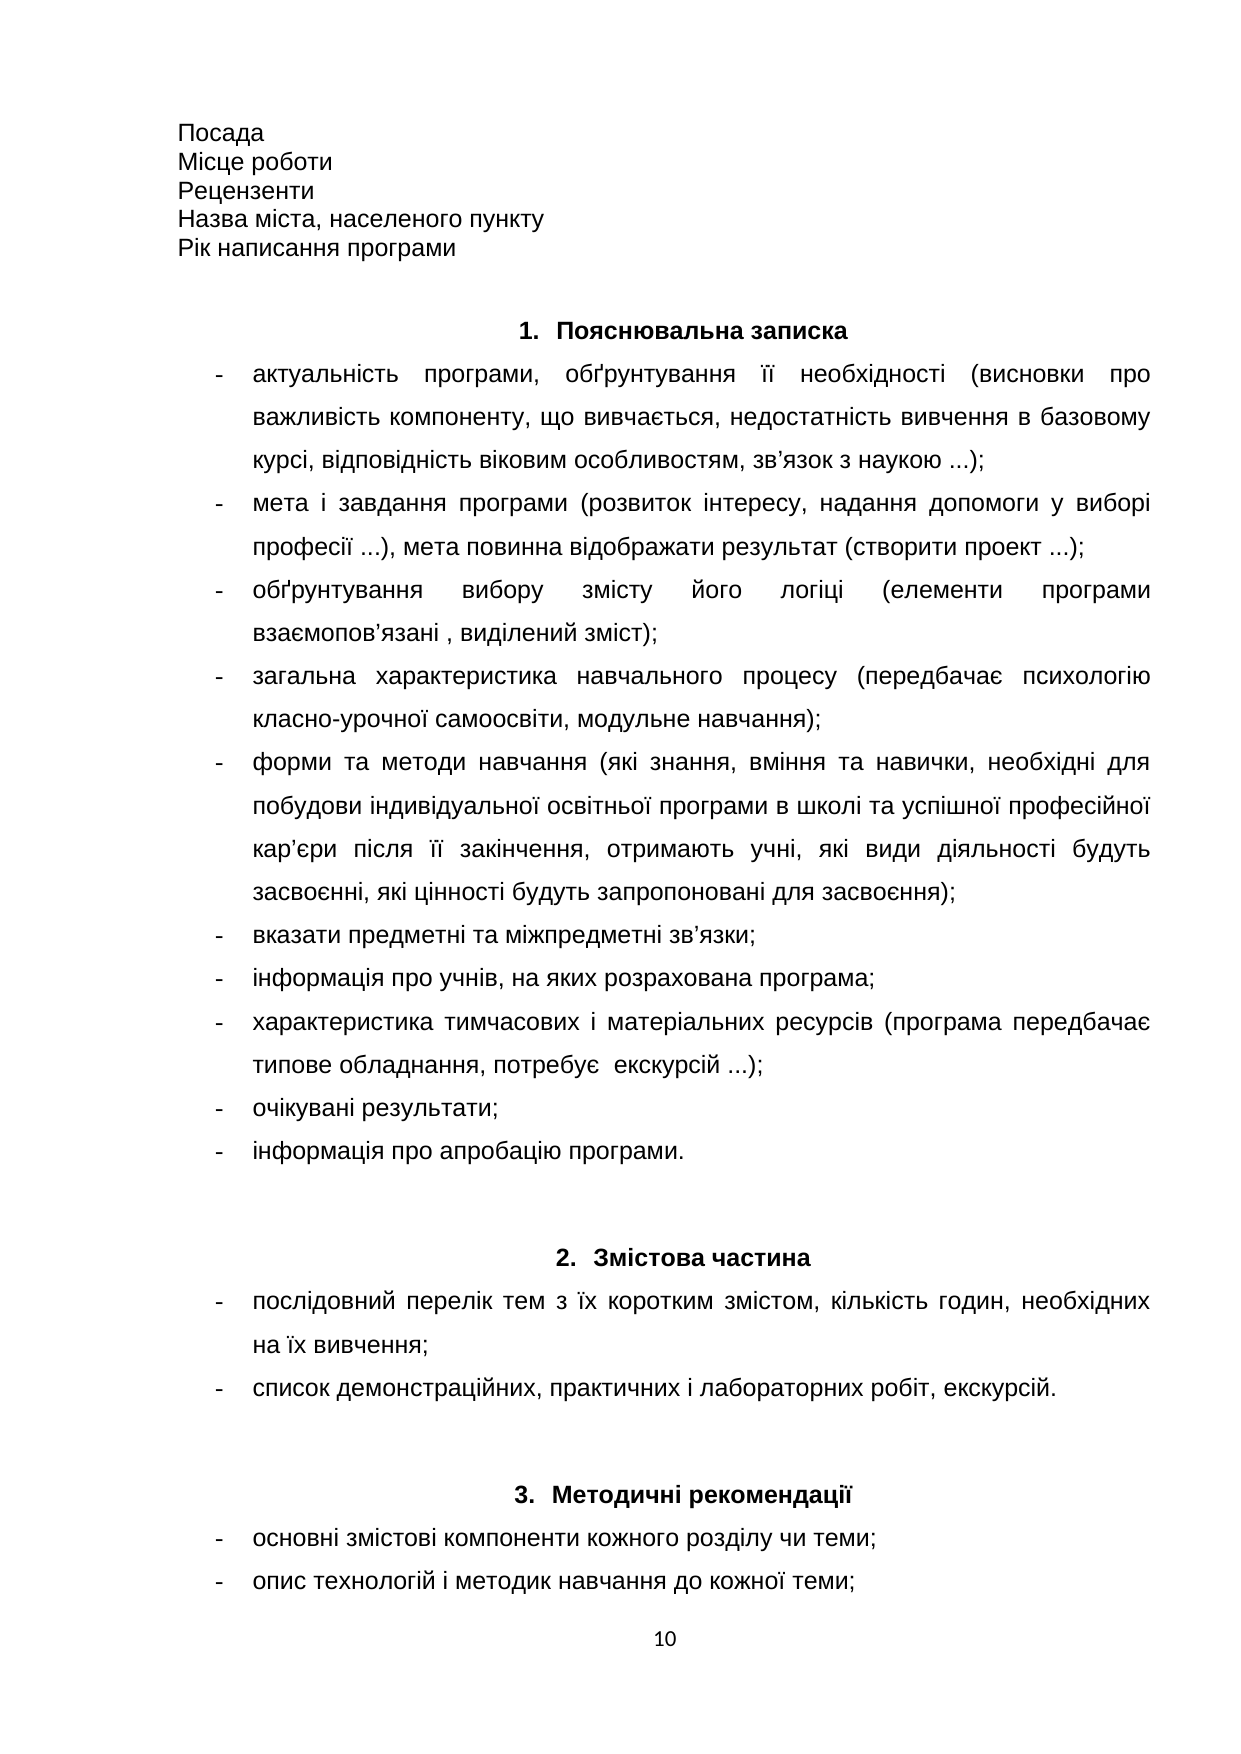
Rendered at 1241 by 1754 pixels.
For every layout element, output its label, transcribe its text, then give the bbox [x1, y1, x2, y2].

list список демонстраційних, практичних і лабораторних робіт, екскурсій. [215, 1373, 1152, 1402]
list Пояснювальна записка [215, 316, 1152, 344]
list опис технологій і методик навчання до кожної теми; [215, 1566, 1152, 1595]
list інформація про учнів, на яких розрахована програма; [215, 963, 1152, 992]
list загальна характеристика навчального процесу (передбачає психологію класно-урочної самоосвіти, модульне навчання); [215, 661, 1152, 733]
list Методичні рекомендації [215, 1480, 1152, 1509]
list обґрунтування вибору змісту його логіці (елементи програми взаємопов’язані , виділений зміст); [215, 575, 1152, 647]
list актуальність програми, обґрунтування її необхідності (висновки про важливість компоненту, що вивчається, недостатність вивчення в базовому курсі, відповідність віковим особливостям, зв’язок з наукою ...); [215, 359, 1152, 474]
text Посада [177, 118, 1152, 147]
list вказати предметні та міжпредметні зв’язки; [215, 920, 1152, 949]
list Змістова частина [215, 1243, 1152, 1272]
list інформація про апробацію програми. [215, 1136, 1152, 1165]
list послідовний перелік тем з їх коротким змістом, кількість годин, необхідних на їх вивчення; [215, 1286, 1152, 1358]
text Назва міста, населеного пункту [177, 204, 1152, 233]
text Рік написання програми [177, 233, 1152, 262]
text Місце роботи [177, 147, 1152, 176]
text Рецензенти [177, 176, 1152, 204]
list форми та методи навчання (які знання, вміння та навички, необхідні для побудови індивідуальної освітньої програми в школі та успішної професійної кар’єри після її закінчення, отримають учні, які види діяльності будуть засвоєнні, які цінності будуть запропоновані для засвоєння); [215, 747, 1152, 906]
list мета і завдання програми (розвиток інтересу, надання допомоги у виборі професії ...), мета повинна відображати результат (створити проект ...); [215, 488, 1152, 560]
list очікувані результати; [215, 1093, 1152, 1122]
list характеристика тимчасових і матеріальних ресурсів (програма передбачає типове обладнання, потребує екскурсій ...); [215, 1006, 1152, 1078]
list основні змістові компоненти кожного розділу чи теми; [215, 1523, 1152, 1552]
